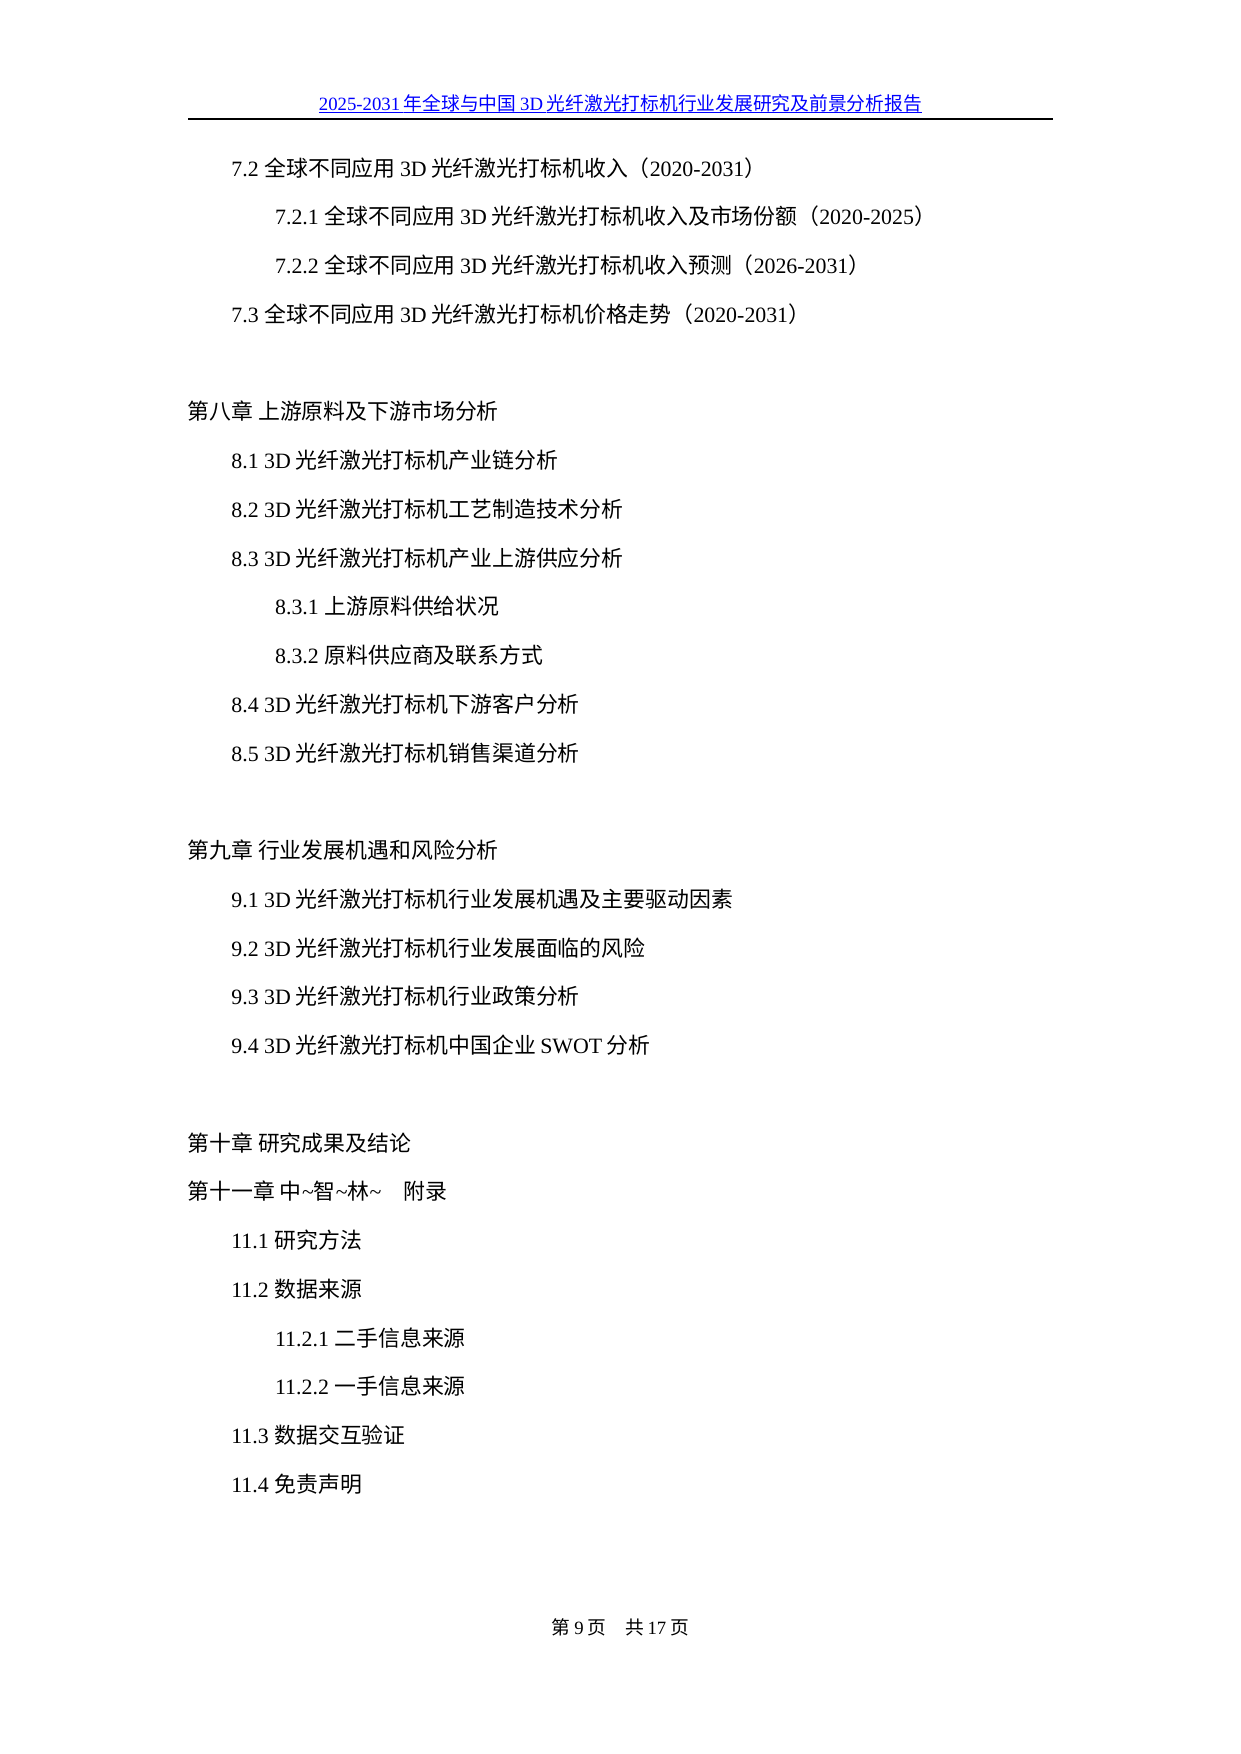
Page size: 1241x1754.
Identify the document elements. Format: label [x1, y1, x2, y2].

text [187, 150, 1053, 1499]
